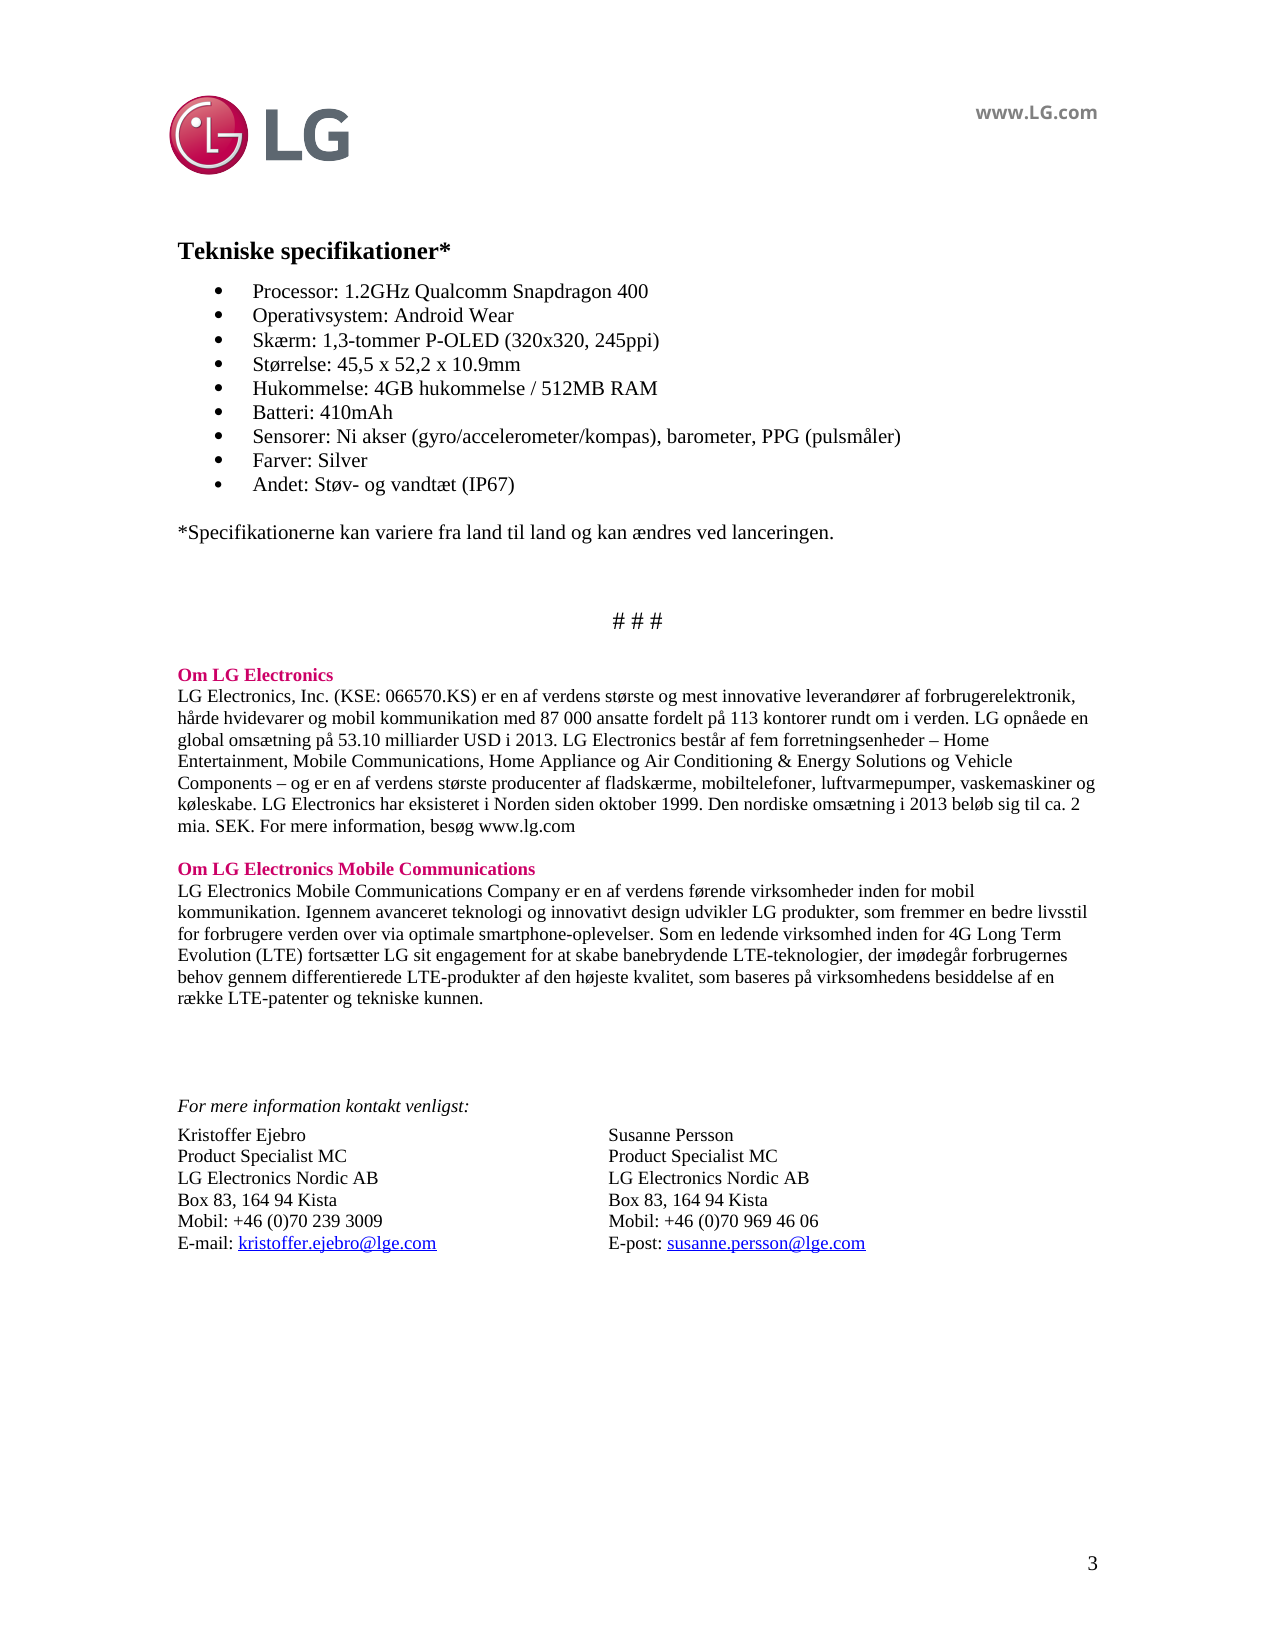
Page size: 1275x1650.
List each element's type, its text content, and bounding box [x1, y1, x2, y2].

picture [167, 93, 351, 176]
list Størrelse: 45,5 x 52,2 x 10.9mm [215, 352, 1098, 376]
list Processor: 1.2GHz Qualcomm Snapdragon 400 [215, 279, 1098, 303]
text *Specifikationerne kan variere fra land til land og kan ændres ved lanceringen. [177, 520, 1098, 544]
text # # # [177, 578, 1098, 635]
text Om LG Electronics LG Electronics, Inc. (KSE: 066570.KS) er en af verdens største og mest innovative leverandører af forbrugerelektronik, hårde hvidevarer og mobil kommunikation med 87 000 ansatte fordelt på 113 kontorer rundt om i verden. LG opnåede en global omsætning på 53.10 milliarder USD i 2013. LG Electronics består af fem forretningsenheder – Home Entertainment, Mobile Communications, Home Appliance og Air Conditioning & Energy Solutions og Vehicle Components – og er en af verdens største producenter af fladskærme, mobiltelefoner, luftvarmepumper, vaskemaskiner og køleskabe. LG Electronics har eksisteret i Norden siden oktober 1999. Den nordiske omsætning i 2013 beløb sig til ca. 2 mia. SEK. For mere information, besøg www.lg.com [177, 664, 1098, 836]
table_header Kristoffer Ejebro Product Specialist MC LG Electronics Nordic AB Box 83, 164 94 Kista Mobil: +46 (0)70 239 3009 E-mail: kristoffer.ejebro@lge.com [166, 1124, 597, 1253]
list Hukommelse: 4GB hukommelse / 512MB RAM [215, 376, 1098, 400]
list Andet: Støv- og vandtæt (IP67) [215, 472, 1098, 496]
text For mere information kontakt venligst: [177, 1095, 1098, 1117]
text Tekniske specifikationer* [177, 236, 1098, 265]
list Farver: Silver [215, 448, 1098, 472]
list Batteri: 410mAh [215, 400, 1098, 424]
table_header Susanne Persson Product Specialist MC LG Electronics Nordic AB Box 83, 164 94 Kista Mobil: +46 (0)70 969 46 06 E-post: susanne.persson@lge.com [597, 1124, 1028, 1253]
list Sensorer: Ni akser (gyro/accelerometer/kompas), barometer, PPG (pulsmåler) [215, 424, 1098, 448]
list Operativsystem: Android Wear [215, 303, 1098, 327]
text Om LG Electronics Mobile Communications LG Electronics Mobile Communications Company er en af verdens førende virksomheder inden for mobil kommunikation. Igennem avanceret teknologi og innovativt design udvikler LG produkter, som fremmer en bedre livsstil for forbrugere verden over via optimale smartphone-oplevelser. Som en ledende virksomhed inden for 4G Long Term Evolution (LTE) fortsætter LG sit engagement for at skabe banebrydende LTE-teknologier, der imødegår forbrugernes behov gennem differentierede LTE-produkter af den højeste kvalitet, som baseres på virksomhedens besiddelse af en række LTE-patenter og tekniske kunnen. [177, 858, 1098, 1009]
list Skærm: 1,3-tommer P-OLED (320x320, 245ppi) [215, 327, 1098, 352]
